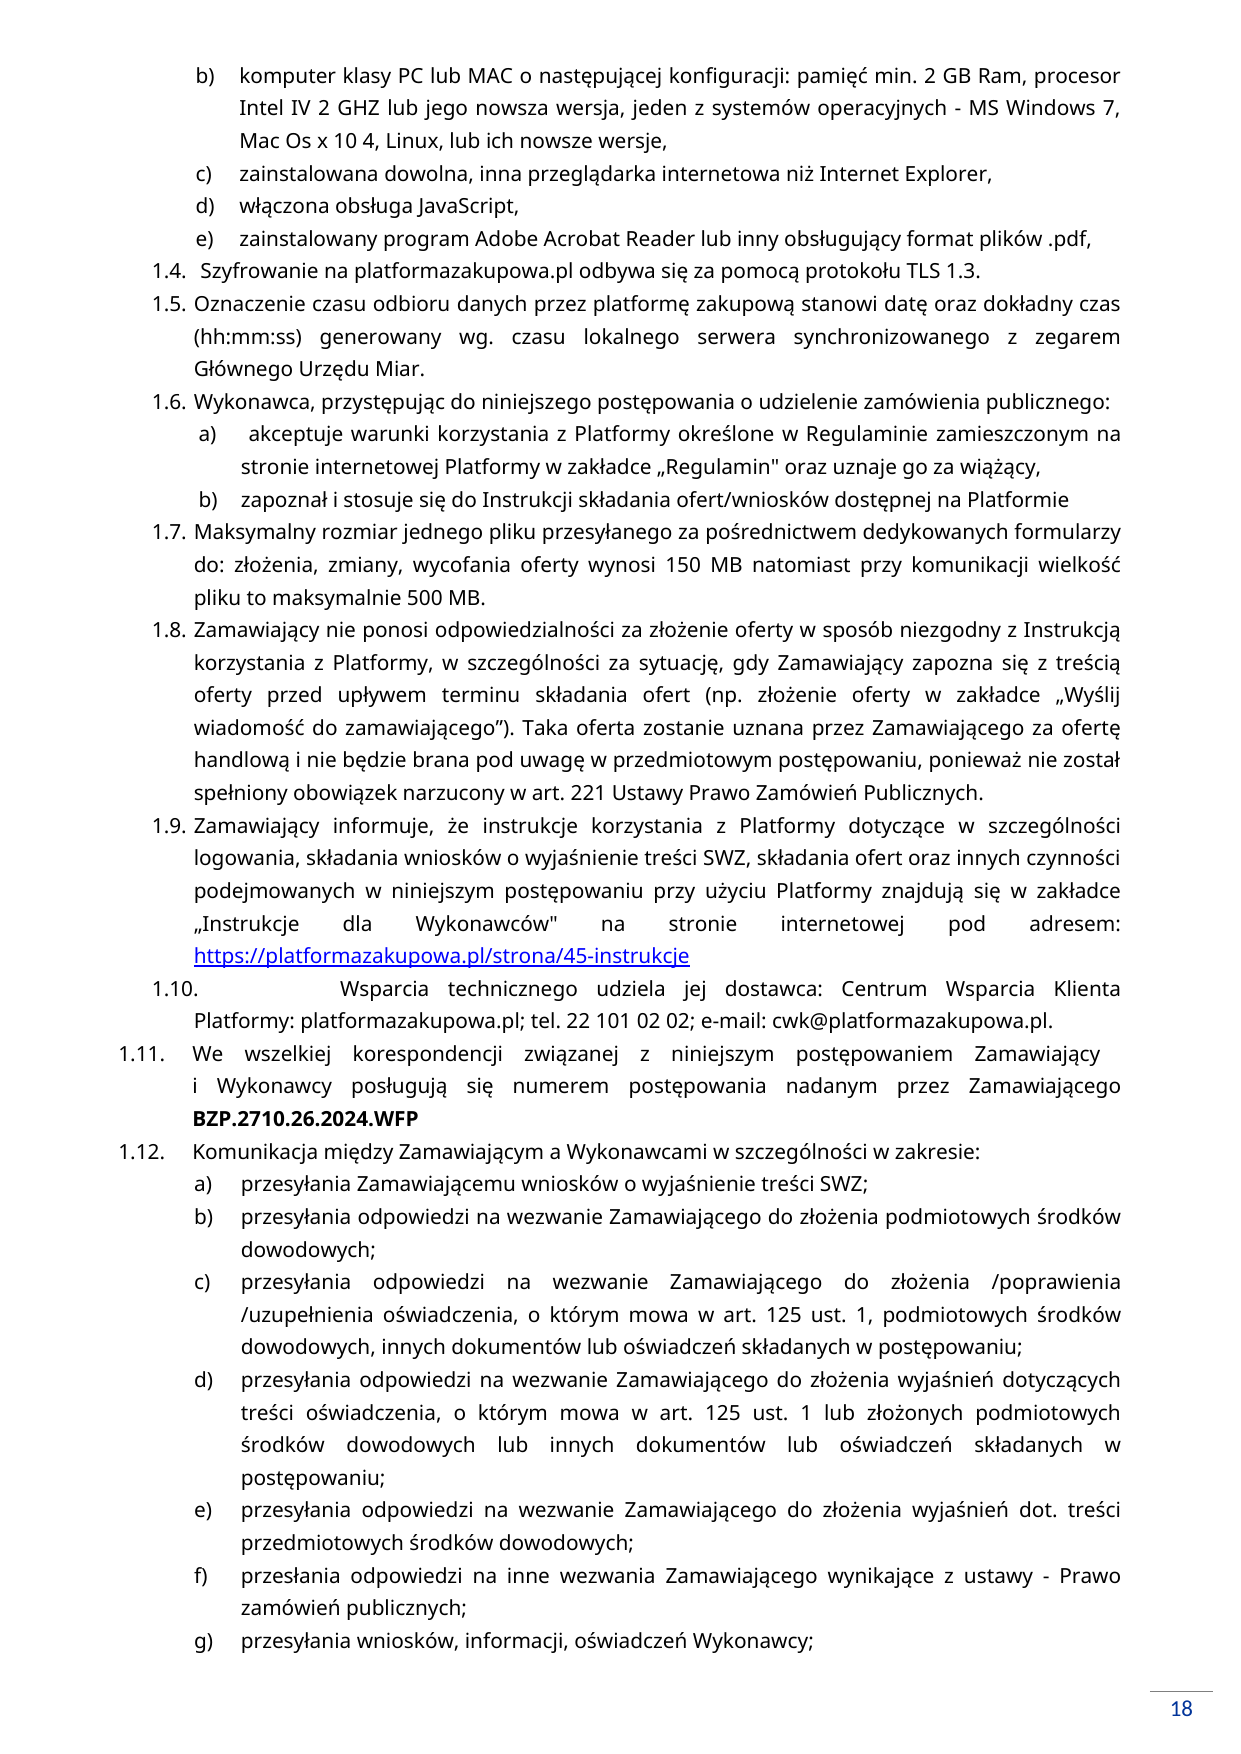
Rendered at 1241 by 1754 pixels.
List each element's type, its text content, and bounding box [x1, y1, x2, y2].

list przesyłania odpowiedzi na wezwanie Zamawiającego do złożenia wyjaśnień dot. treści przedmiotowych środków dowodowych; [194, 1496, 1122, 1557]
text a) akceptuje warunki korzystania z Platformy określone w Regulaminie zamieszczonym na stronie internetowej Platformy w zakładce „Regulamin" oraz uznaje go za wiążący, [198, 419, 1122, 481]
list Wykonawca, przystępując do niniejszego postępowania o udzielenie zamówienia publicznego: [152, 387, 1122, 415]
list Zamawiający nie ponosi odpowiedzialności za złożenie oferty w sposób niezgodny z Instrukcją korzystania z Platformy, w szczególności za sytuację, gdy Zamawiający zapozna się z treścią oferty przed upływem terminu składania ofert (np. złożenie oferty w zakładce „Wyślij wiadomość do zamawiającego”). Taka oferta zostanie uznana przez Zamawiającego za ofertę handlową i nie będzie brana pod uwagę w przedmiotowym postępowaniu, ponieważ nie został spełniony obowiązek narzucony w art. 221 Ustawy Prawo Zamówień Publicznych. [152, 615, 1122, 807]
list Szyfrowanie na platformazakupowa.pl odbywa się za pomocą protokołu TLS 1.3. [152, 257, 1122, 285]
list Komunikacja między Zamawiającym a Wykonawcami w szczególności w zakresie: [118, 1137, 1122, 1165]
list przesyłania Zamawiającemu wniosków o wyjaśnienie treści SWZ; [194, 1169, 1122, 1198]
list przesyłania odpowiedzi na wezwanie Zamawiającego do złożenia podmiotowych środków dowodowych; [194, 1202, 1122, 1263]
text e) zainstalowany program Adobe Acrobat Reader lub inny obsługujący format plików .pdf, [195, 224, 1122, 252]
text c) zainstalowana dowolna, inna przeglądarka internetowa niż Internet Explorer, [195, 159, 1122, 187]
list przesyłania wniosków, informacji, oświadczeń Wykonawcy; [194, 1626, 1122, 1654]
list Zamawiający informuje, że instrukcje korzystania z Platformy dotyczące w szczególności logowania, składania wniosków o wyjaśnienie treści SWZ, składania ofert oraz innych czynności podejmowanych w niniejszym postępowaniu przy użyciu Platformy znajdują się w zakładce „Instrukcje dla Wykonawców" na stronie internetowej pod adresem: https://platformazakupowa.pl/strona/45-instrukcje [152, 811, 1122, 970]
list Wsparcia technicznego udziela jej dostawca: Centrum Wsparcia Klienta Platformy: platformazakupowa.pl; tel. 22 101 02 02; e-mail: cwk@platformazakupowa.pl. [152, 974, 1122, 1035]
text b) komputer klasy PC lub MAC o następującej konfiguracji: pamięć min. 2 GB Ram, procesor Intel IV 2 GHZ lub jego nowsza wersja, jeden z systemów operacyjnych - MS Windows 7, Mac Os x 10 4, Linux, lub ich nowsze wersje, [195, 61, 1122, 154]
list przesłania odpowiedzi na inne wezwania Zamawiającego wynikające z ustawy - Prawo zamówień publicznych; [194, 1561, 1122, 1622]
list Maksymalny rozmiar jednego pliku przesyłanego za pośrednictwem dedykowanych formularzy do: złożenia, zmiany, wycofania oferty wynosi 150 MB natomiast przy komunikacji wielkość pliku to maksymalnie 500 MB. [152, 517, 1122, 611]
list przesyłania odpowiedzi na wezwanie Zamawiającego do złożenia /poprawienia /uzupełnienia oświadczenia, o którym mowa w art. 125 ust. 1, podmiotowych środków dowodowych, innych dokumentów lub oświadczeń składanych w postępowaniu; [194, 1267, 1122, 1361]
text b) zapoznał i stosuje się do Instrukcji składania ofert/wniosków dostępnej na Platformie [198, 485, 1122, 513]
text d) włączona obsługa JavaScript, [195, 191, 1122, 220]
list We wszelkiej korespondencji związanej z niniejszym postępowaniem Zamawiający i Wykonawcy posługują się numerem postępowania nadanym przez Zamawiającego BZP.2710.26.2024.WFP [118, 1039, 1122, 1133]
list Oznaczenie czasu odbioru danych przez platformę zakupową stanowi datę oraz dokładny czas (hh:mm:ss) generowany wg. czasu lokalnego serwera synchronizowanego z zegarem Głównego Urzędu Miar. [152, 289, 1122, 383]
list przesyłania odpowiedzi na wezwanie Zamawiającego do złożenia wyjaśnień dotyczących treści oświadczenia, o którym mowa w art. 125 ust. 1 lub złożonych podmiotowych środków dowodowych lub innych dokumentów lub oświadczeń składanych w postępowaniu; [194, 1365, 1122, 1491]
